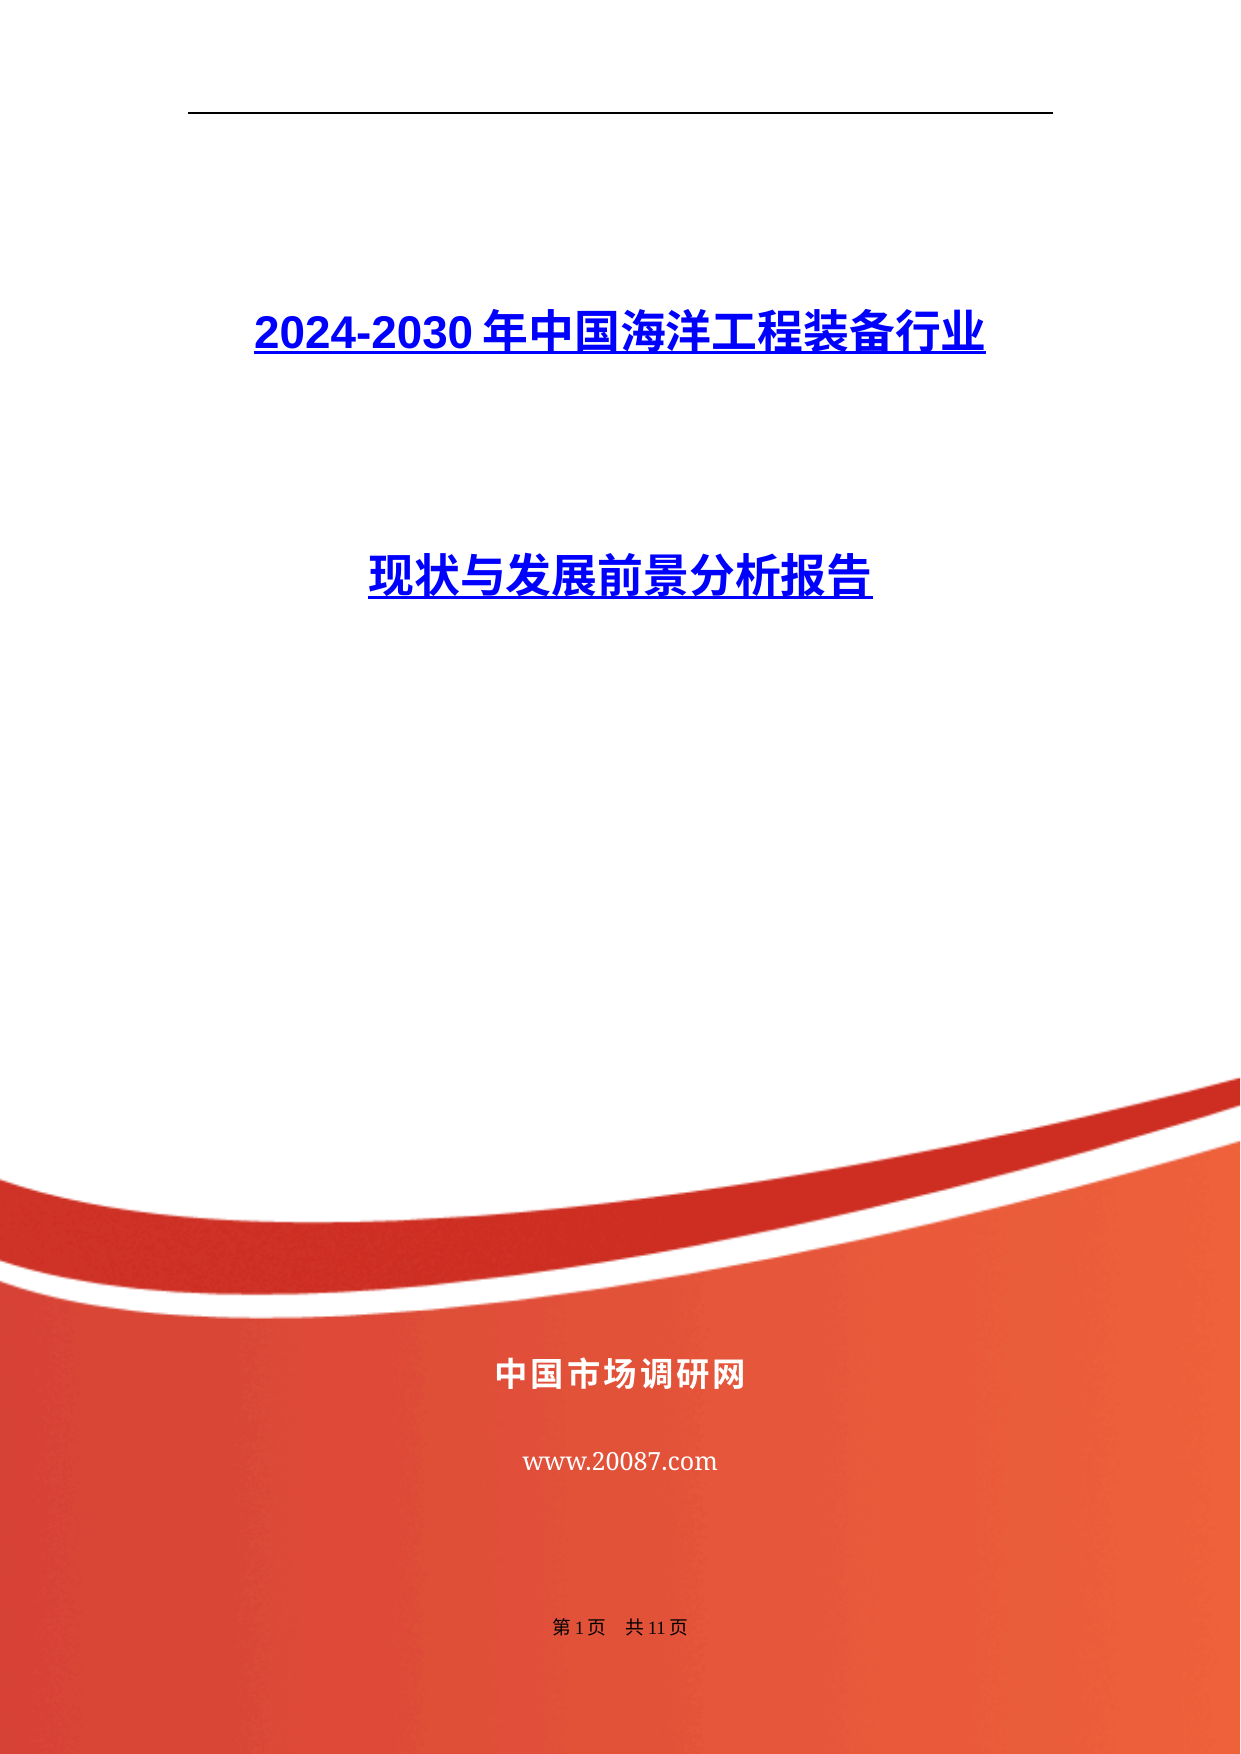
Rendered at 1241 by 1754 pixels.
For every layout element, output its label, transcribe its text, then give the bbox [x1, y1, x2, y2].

text www.20087.com [187, 1428, 1053, 1493]
table_header 2024-2030年中国海洋工程装备行业现状与发展前景分析报告 [188, 207, 1053, 773]
subtitle 中国市场调研网 [187, 1339, 1053, 1404]
picture [0, 1006, 1241, 1754]
